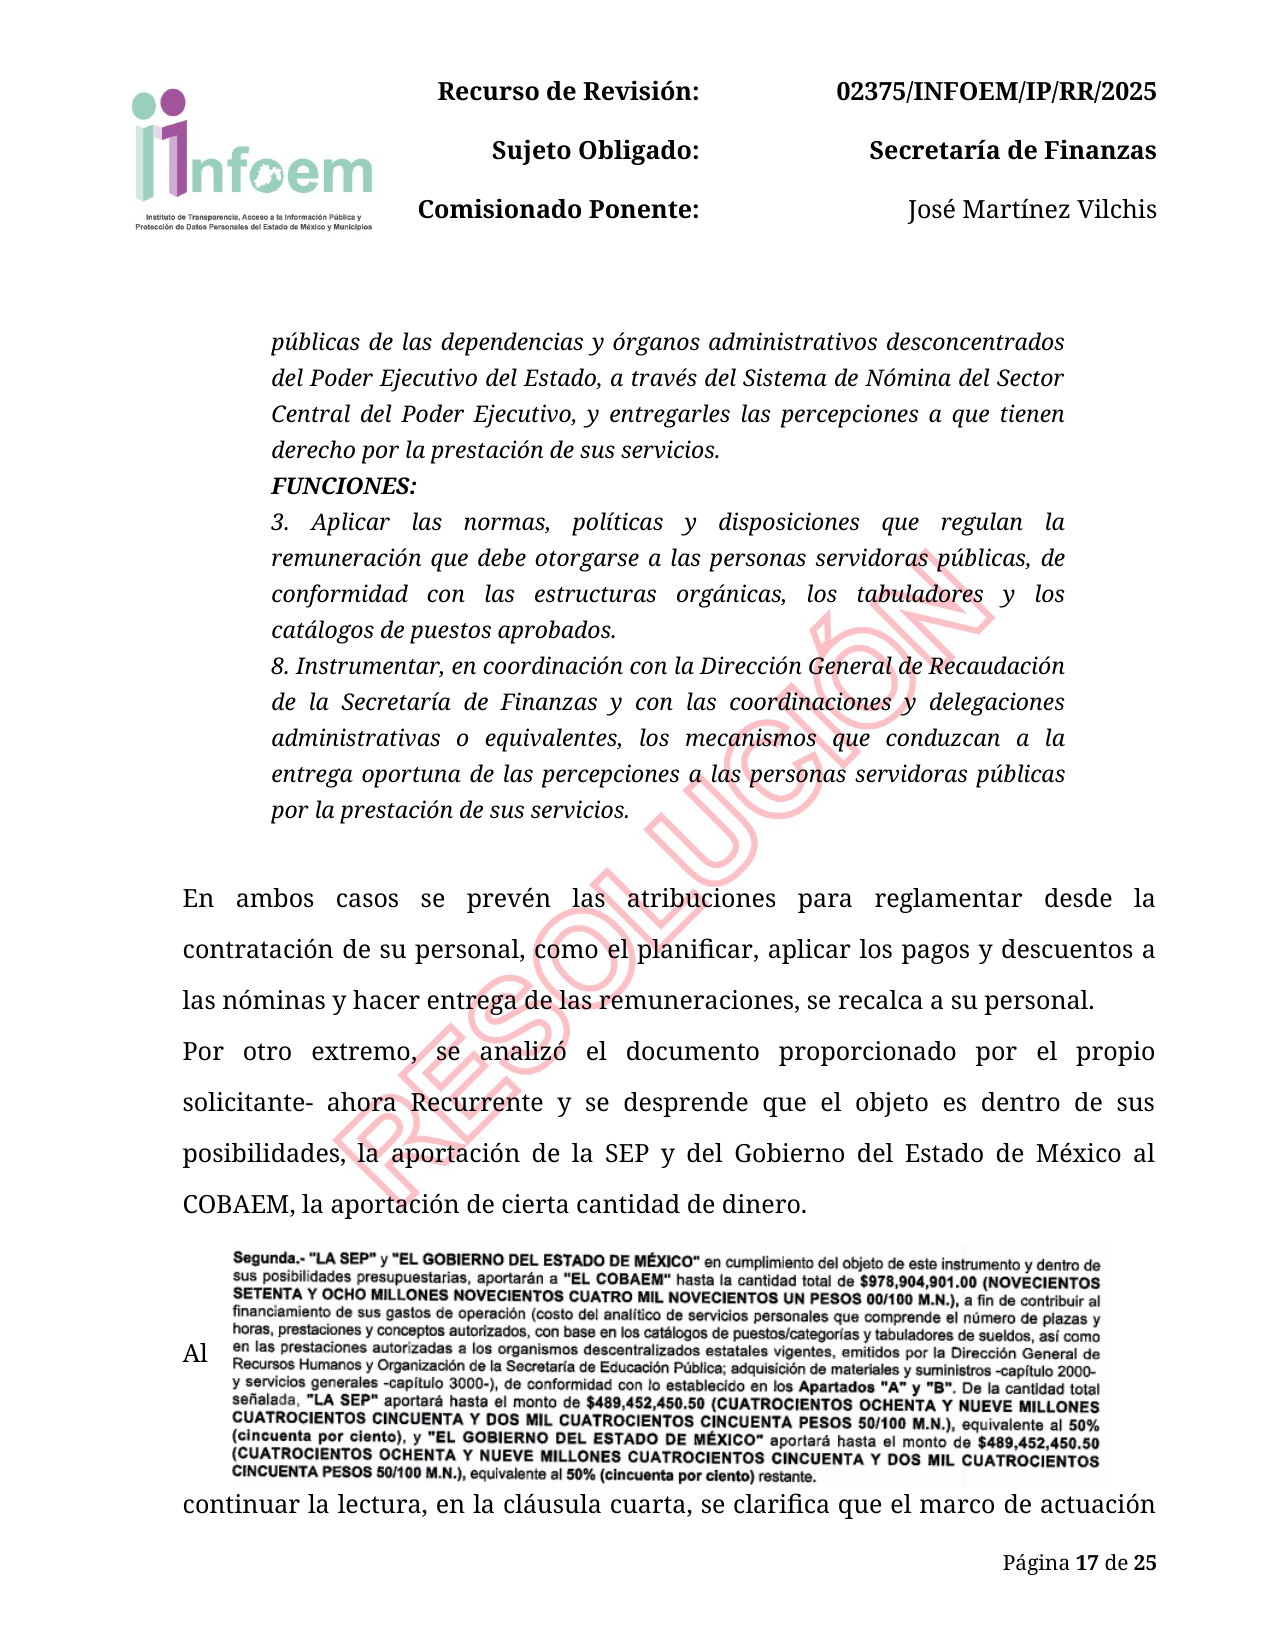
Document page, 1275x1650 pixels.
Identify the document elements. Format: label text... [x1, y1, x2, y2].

text 3. Aplicar las normas, políticas y disposiciones que regulan la remuneración que debe otorgarse a las personas servidoras públicas, de conformidad con las estructuras orgánicas, los tabuladores y los catálogos de puestos aprobados. [271, 506, 1068, 645]
text En ambos casos se prevén las atribuciones para reglamentar desde la contratación de su personal, como el planificar, aplicar los pagos y descuentos a las nóminas y hacer entrega de las remuneraciones, se recalca a su personal. [182, 881, 1157, 1017]
text FUNCIONES: [271, 470, 1068, 501]
text 8. Instrumentar, en coordinación con la Dirección General de Recaudación de la Secretaría de Finanzas y con las coordinaciones y delegaciones administrativas o equivalentes, los mecanismos que conduzcan a la entrega oportuna de las percepciones a las personas servidoras públicas por la prestación de sus servicios. [271, 650, 1068, 825]
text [182, 1336, 1157, 1520]
text Por otro extremo, se analizó el documento proporcionado por el propio solicitante- ahora Recurrente y se desprende que el objeto es dentro de sus posibilidades, la aportación de la SEP y del Gobierno del Estado de México al COBAEM, la aportación de cierta cantidad de dinero. [182, 1034, 1157, 1221]
picture [12, 28, 1275, 1650]
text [271, 326, 1068, 465]
